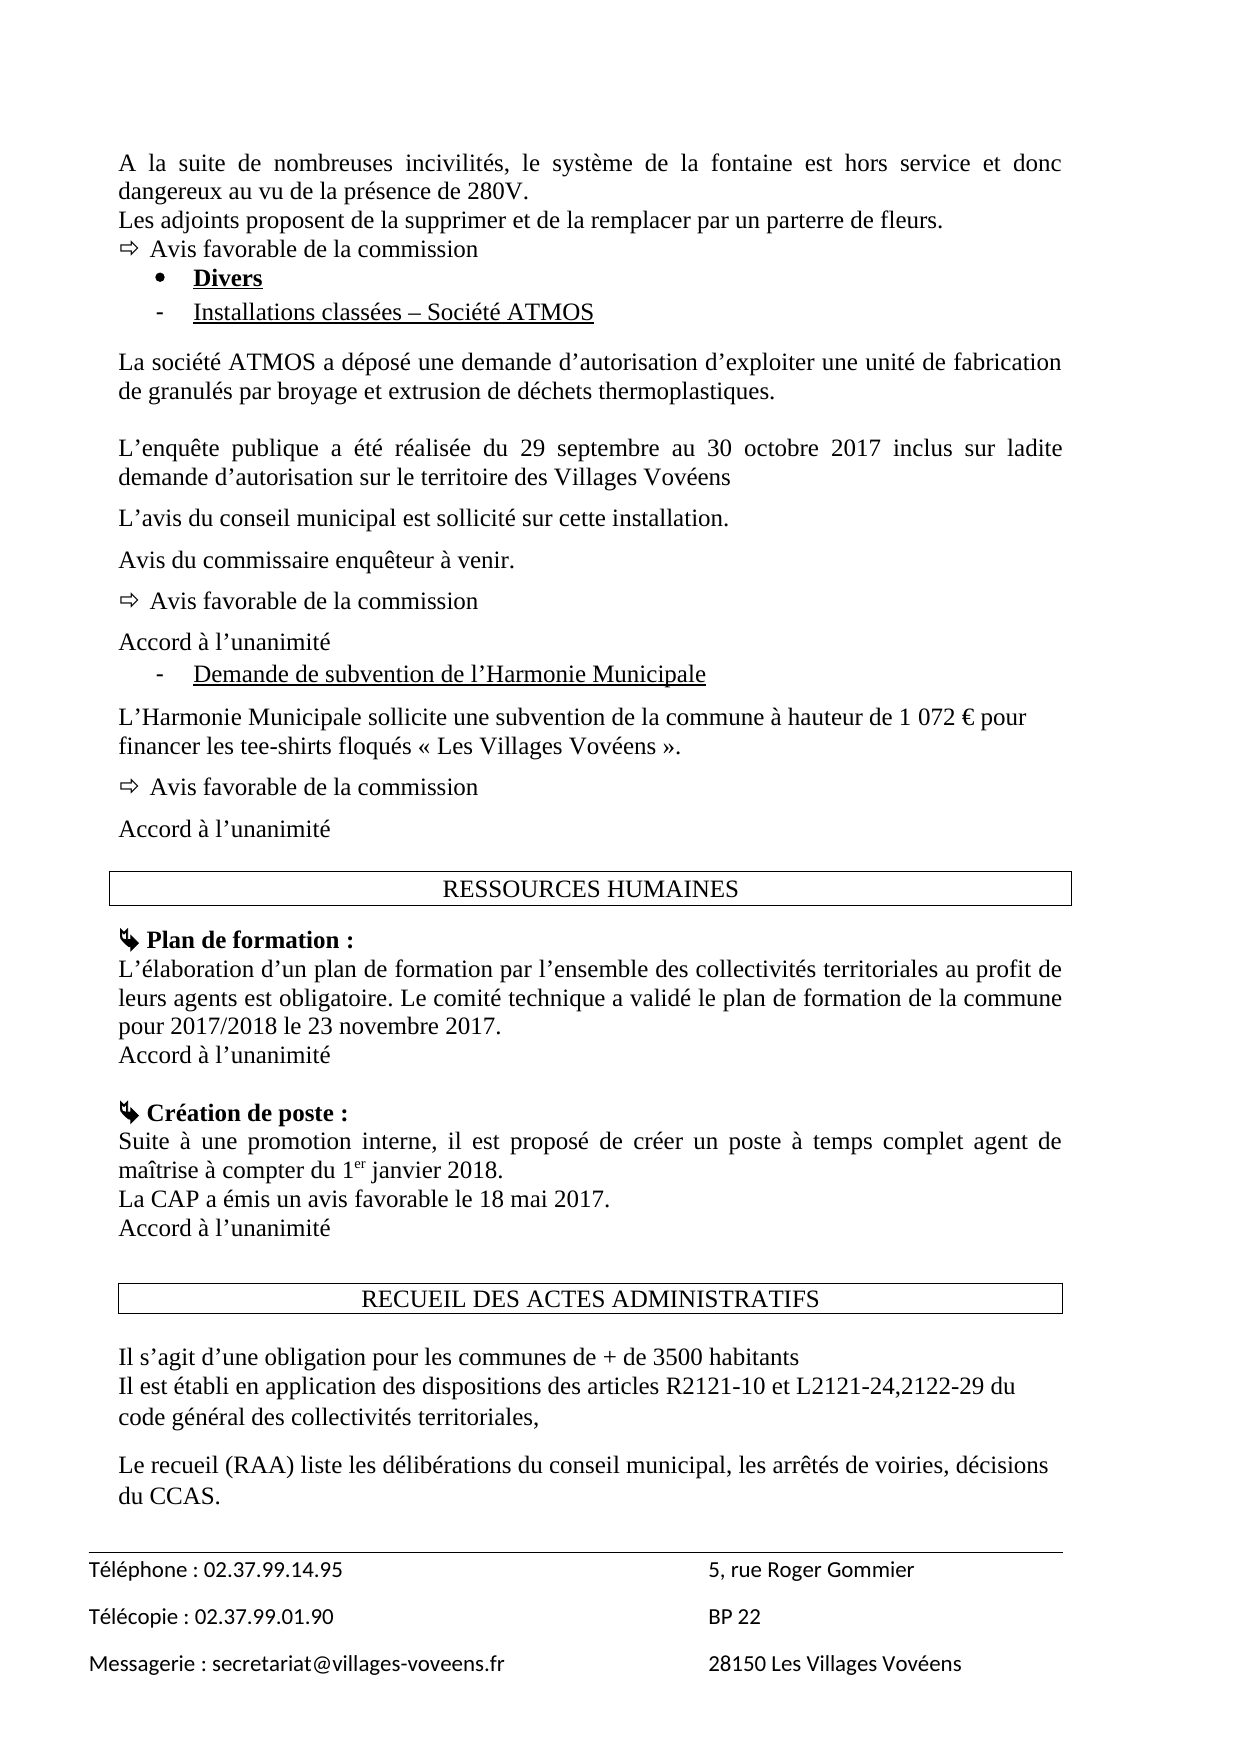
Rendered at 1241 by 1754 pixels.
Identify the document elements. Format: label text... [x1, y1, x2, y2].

text L’avis du conseil municipal est sollicité sur cette installation. [118, 503, 1063, 532]
list Divers [156, 263, 1063, 291]
text Il est établi en application des dispositions des articles R2121-10 et L2121-24,2122-29 du code général des collectivités territoriales, [118, 1371, 1063, 1431]
text L’Harmonie Municipale sollicite une subvention de la commune à hauteur de 1 072 € pour financer les tee-shirts floqués « Les Villages Vovéens ». [118, 702, 1063, 760]
text Avis favorable de la commission [118, 586, 1063, 615]
text Avis favorable de la commission [118, 772, 1063, 801]
table_header RECUEIL DES ACTES ADMINISTRATIFS [119, 1284, 1062, 1312]
list Demande de subvention de l’Harmonie Municipale [156, 656, 1063, 690]
text Avis du commissaire enquêteur à venir. [118, 545, 1063, 573]
text Suite à une promotion interne, il est proposé de créer un poste à temps complet agent de maîtrise à compter du 1er janvier 2018. [118, 1126, 1063, 1184]
text Il s’agit d’une obligation pour les communes de + de 3500 habitants [118, 1342, 1063, 1371]
text Les adjoints proposent de la supprimer et de la remplacer par un parterre de fleurs. [118, 205, 1063, 234]
text La CAP a émis un avis favorable le 18 mai 2017. [118, 1184, 1063, 1213]
text A la suite de nombreuses incivilités, le système de la fontaine est hors service et donc dangereux au vu de la présence de 280V. [118, 148, 1063, 205]
text Avis favorable de la commission [118, 234, 1063, 263]
text Plan de formation : [118, 925, 1063, 954]
text La société ATMOS a déposé une demande d’autorisation d’exploiter une unité de fabrication de granulés par broyage et extrusion de déchets thermoplastiques. [118, 347, 1063, 405]
text Accord à l’unanimité [118, 1040, 1063, 1069]
text Accord à l’unanimité [118, 814, 1063, 842]
text RESSOURCES HUMAINES [110, 872, 1071, 905]
text L’élaboration d’un plan de formation par l’ensemble des collectivités territoriales au profit de leurs agents est obligatoire. Le comité technique a validé le plan de formation de la commune pour 2017/2018 le 23 novembre 2017. [118, 954, 1063, 1040]
text L’enquête publique a été réalisée du 29 septembre au 30 octobre 2017 inclus sur ladite demande d’autorisation sur le territoire des Villages Vovéens [118, 433, 1063, 491]
text Accord à l’unanimité [118, 1213, 1063, 1241]
text Le recueil (RAA) liste les délibérations du conseil municipal, les arrêtés de voiries, décisions du CCAS. [118, 1450, 1063, 1509]
text Accord à l’unanimité [118, 627, 1063, 656]
list Installations classées – Société ATMOS [156, 294, 1063, 328]
text Création de poste : [118, 1098, 1063, 1126]
